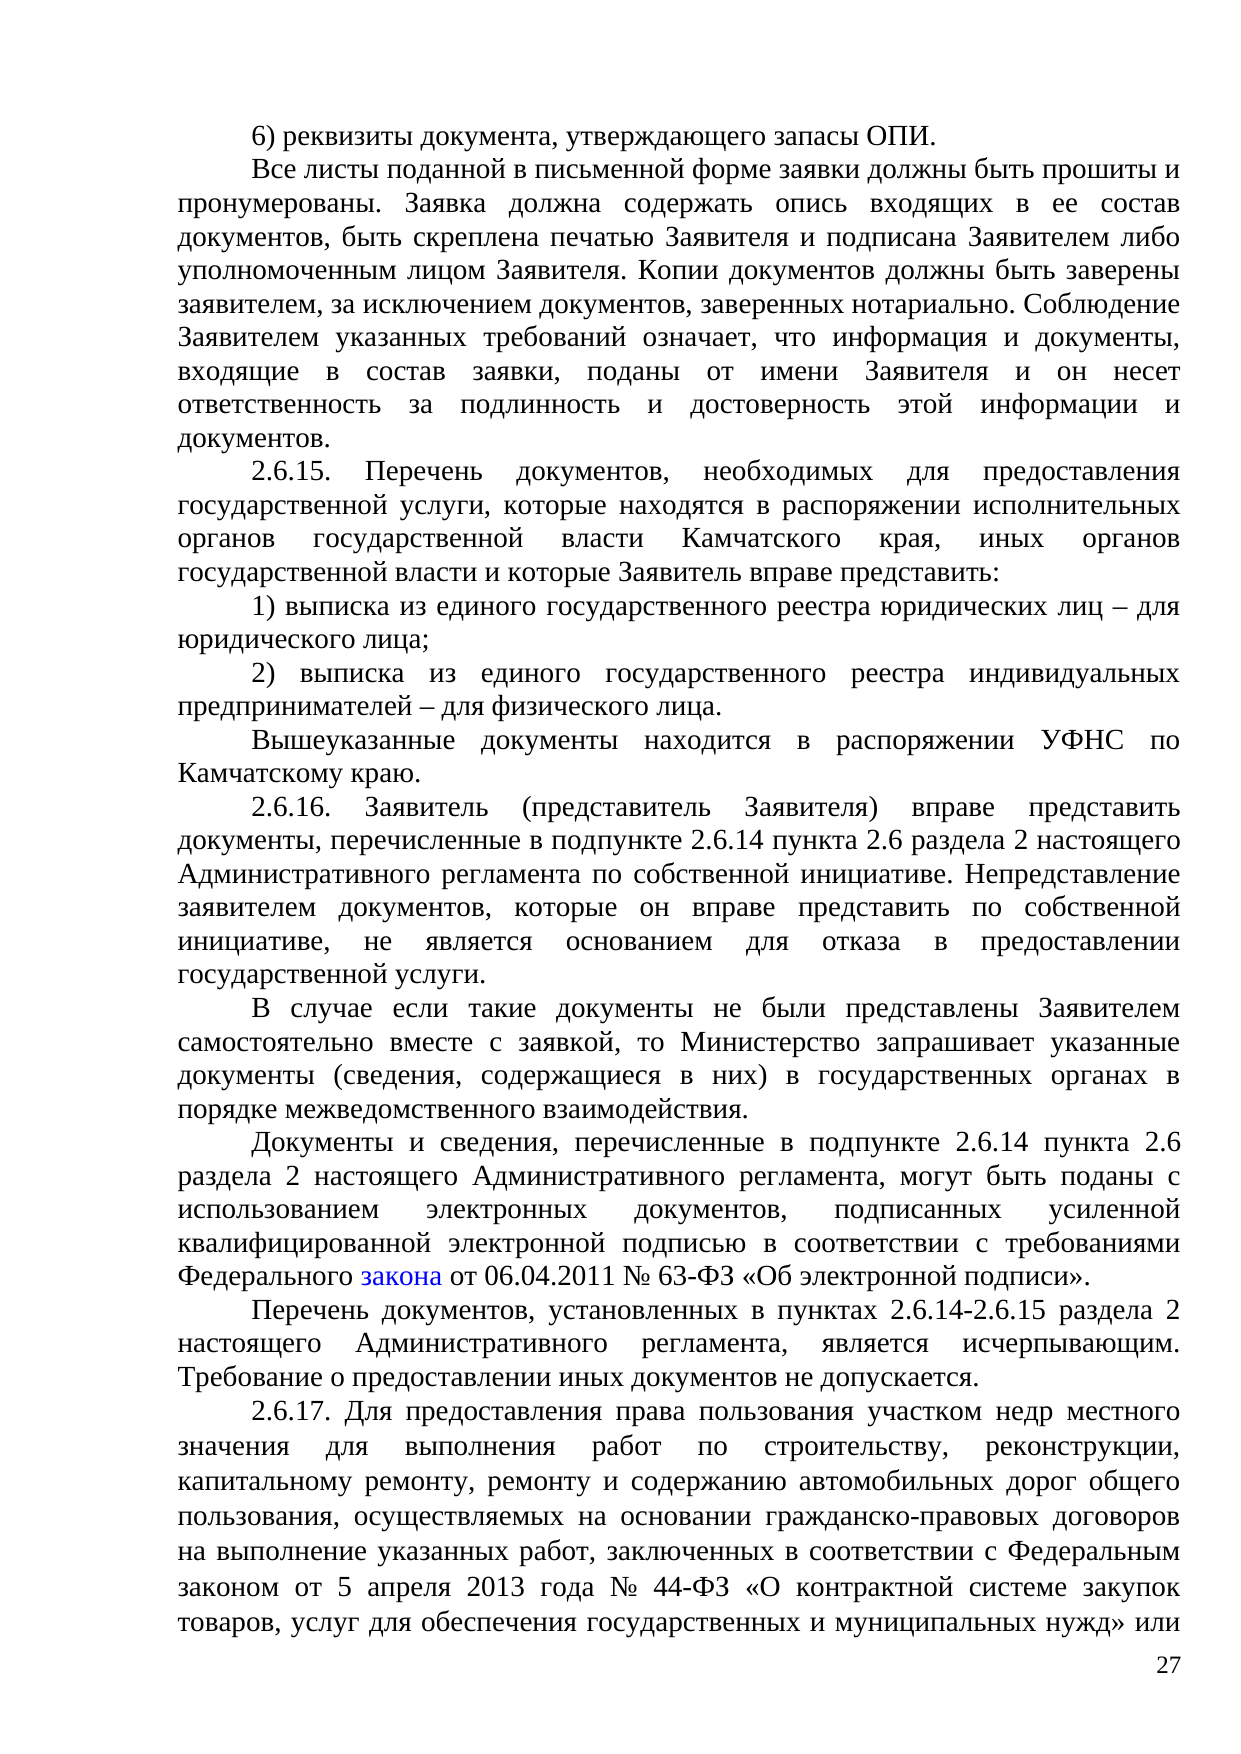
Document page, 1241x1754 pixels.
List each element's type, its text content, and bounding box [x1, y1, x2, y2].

text 2.6.16. Заявитель (представитель Заявителя) вправе представить документы, перечисленные в подпункте 2.6.14 пункта 2.6 раздела 2 настоящего Административного регламента по собственной инициативе. Непредставление заявителем документов, которые он вправе представить по собственной инициативе, не является основанием для отказа в предоставлении государственной услуги. [177, 789, 1181, 990]
text Все листы поданной в письменной форме заявки должны быть прошиты и пронумерованы. Заявка должна содержать опись входящих в ее состав документов, быть скреплена печатью Заявителя и подписана Заявителем либо уполномоченным лицом Заявителя. Копии документов должны быть заверены заявителем, за исключением документов, заверенных нотариально. Соблюдение Заявителем указанных требований означает, что информация и документы, входящие в состав заявки, поданы от имени Заявителя и он несет ответственность за подлинность и достоверность этой информации и документов. [177, 152, 1181, 453]
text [177, 1393, 1181, 1637]
text 1) выписка из единого государственного реестра юридических лиц – для юридического лица; [177, 588, 1181, 655]
text Перечень документов, установленных в пунктах 2.6.14-2.6.15 раздела 2 настоящего Административного регламента, является исчерпывающим. Требование о предоставлении иных документов не допускается. [177, 1292, 1181, 1393]
text В случае если такие документы не были представлены Заявителем самостоятельно вместе с заявкой, то Министерство запрашивает указанные документы (сведения, содержащиеся в них) в государственных органах в порядке межведомственного взаимодействия. [177, 990, 1181, 1124]
text 2.6.15. Перечень документов, необходимых для предоставления государственной услуги, которые находятся в распоряжении исполнительных органов государственной власти Камчатского края, иных органов государственной власти и которые Заявитель вправе представить: [177, 453, 1181, 588]
text Вышеуказанные документы находится в распоряжении УФНС по Камчатскому краю. [177, 722, 1181, 789]
text 2) выписка из единого государственного реестра индивидуальных предпринимателей – для физического лица. [177, 655, 1181, 722]
text Документы и сведения, перечисленные в подпункте 2.6.14 пункта 2.6 раздела 2 настоящего Административного регламента, могут быть поданы с использованием электронных документов, подписанных усиленной квалифицированной электронной подписью в соответствии с требованиями Федерального закона от 06.04.2011 № 63-ФЗ «Об электронной подписи». [177, 1124, 1181, 1292]
text 6) реквизиты документа, утверждающего запасы ОПИ. [177, 118, 1181, 152]
